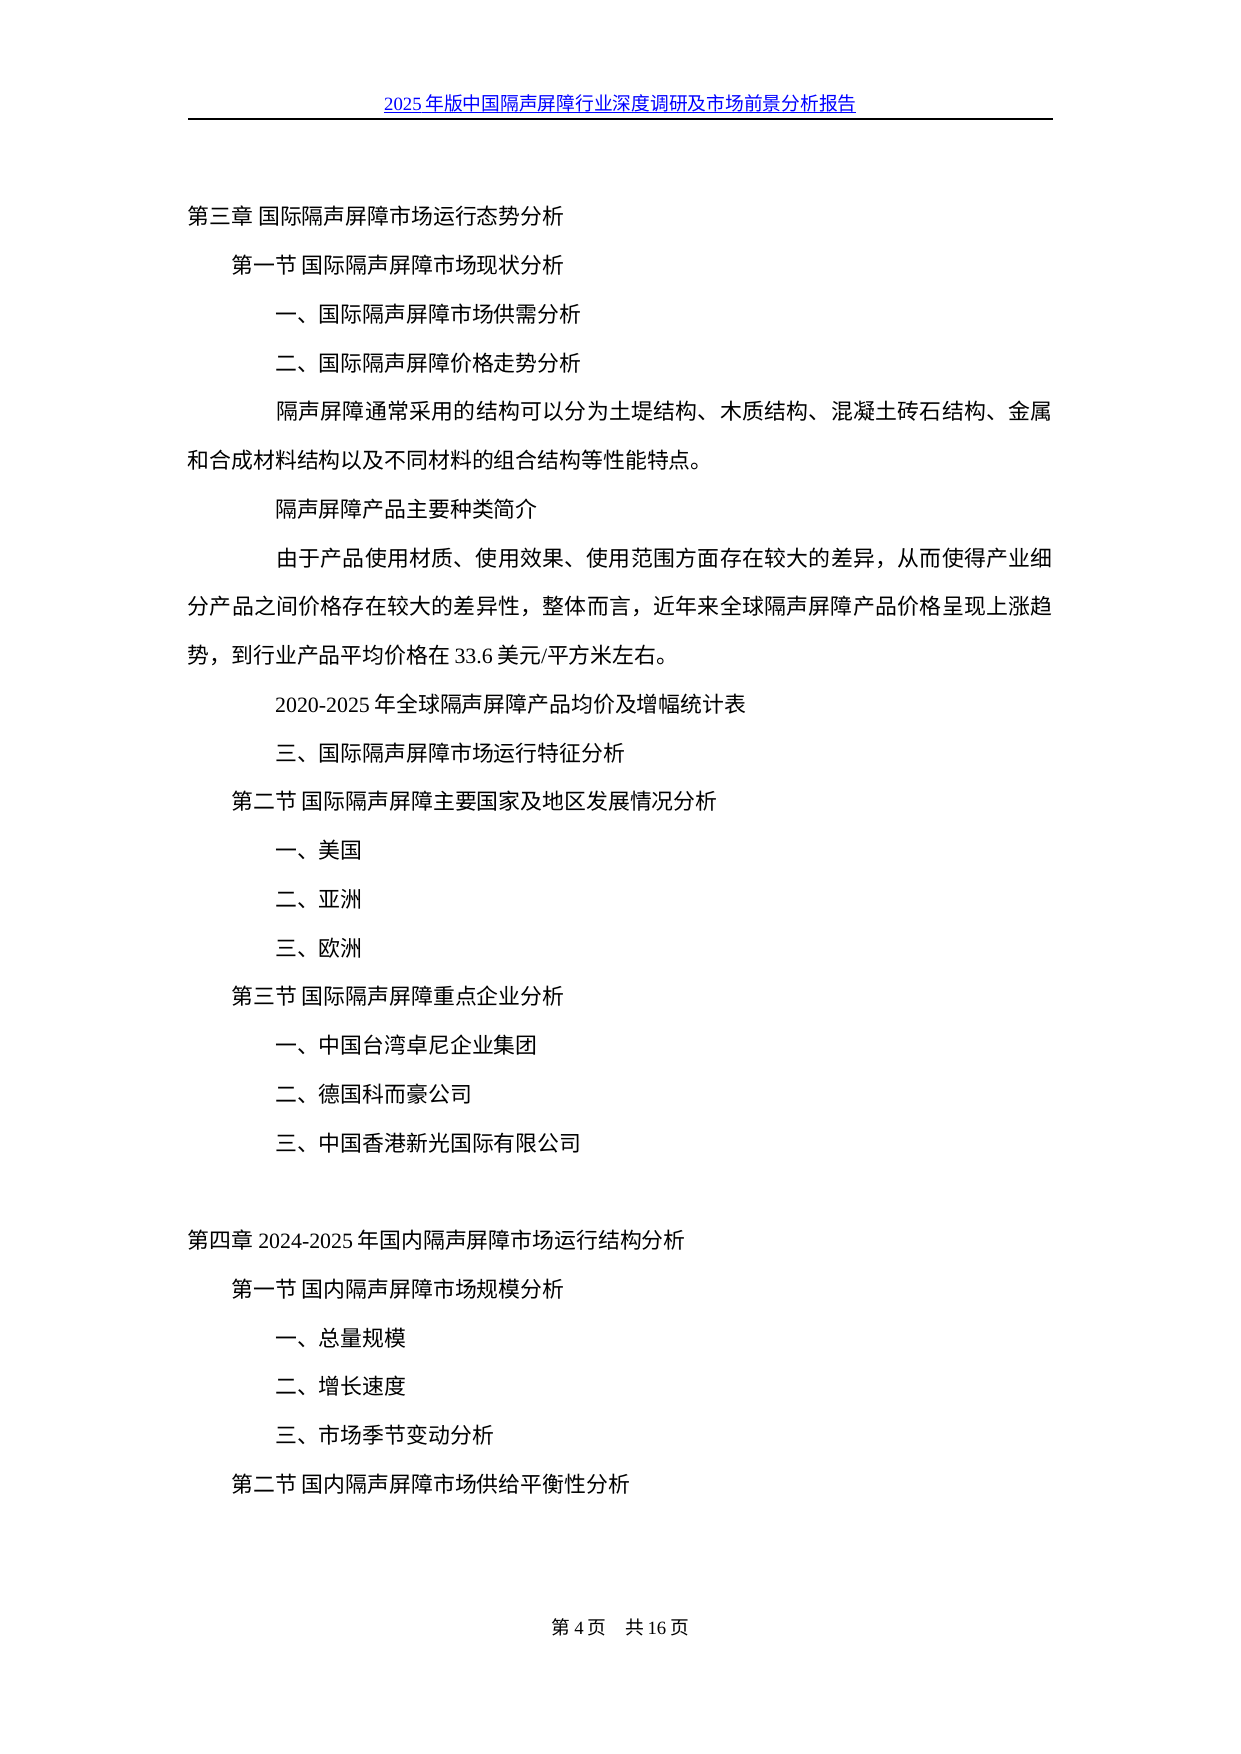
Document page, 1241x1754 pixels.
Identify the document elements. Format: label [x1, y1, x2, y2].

text [187, 150, 1053, 1499]
